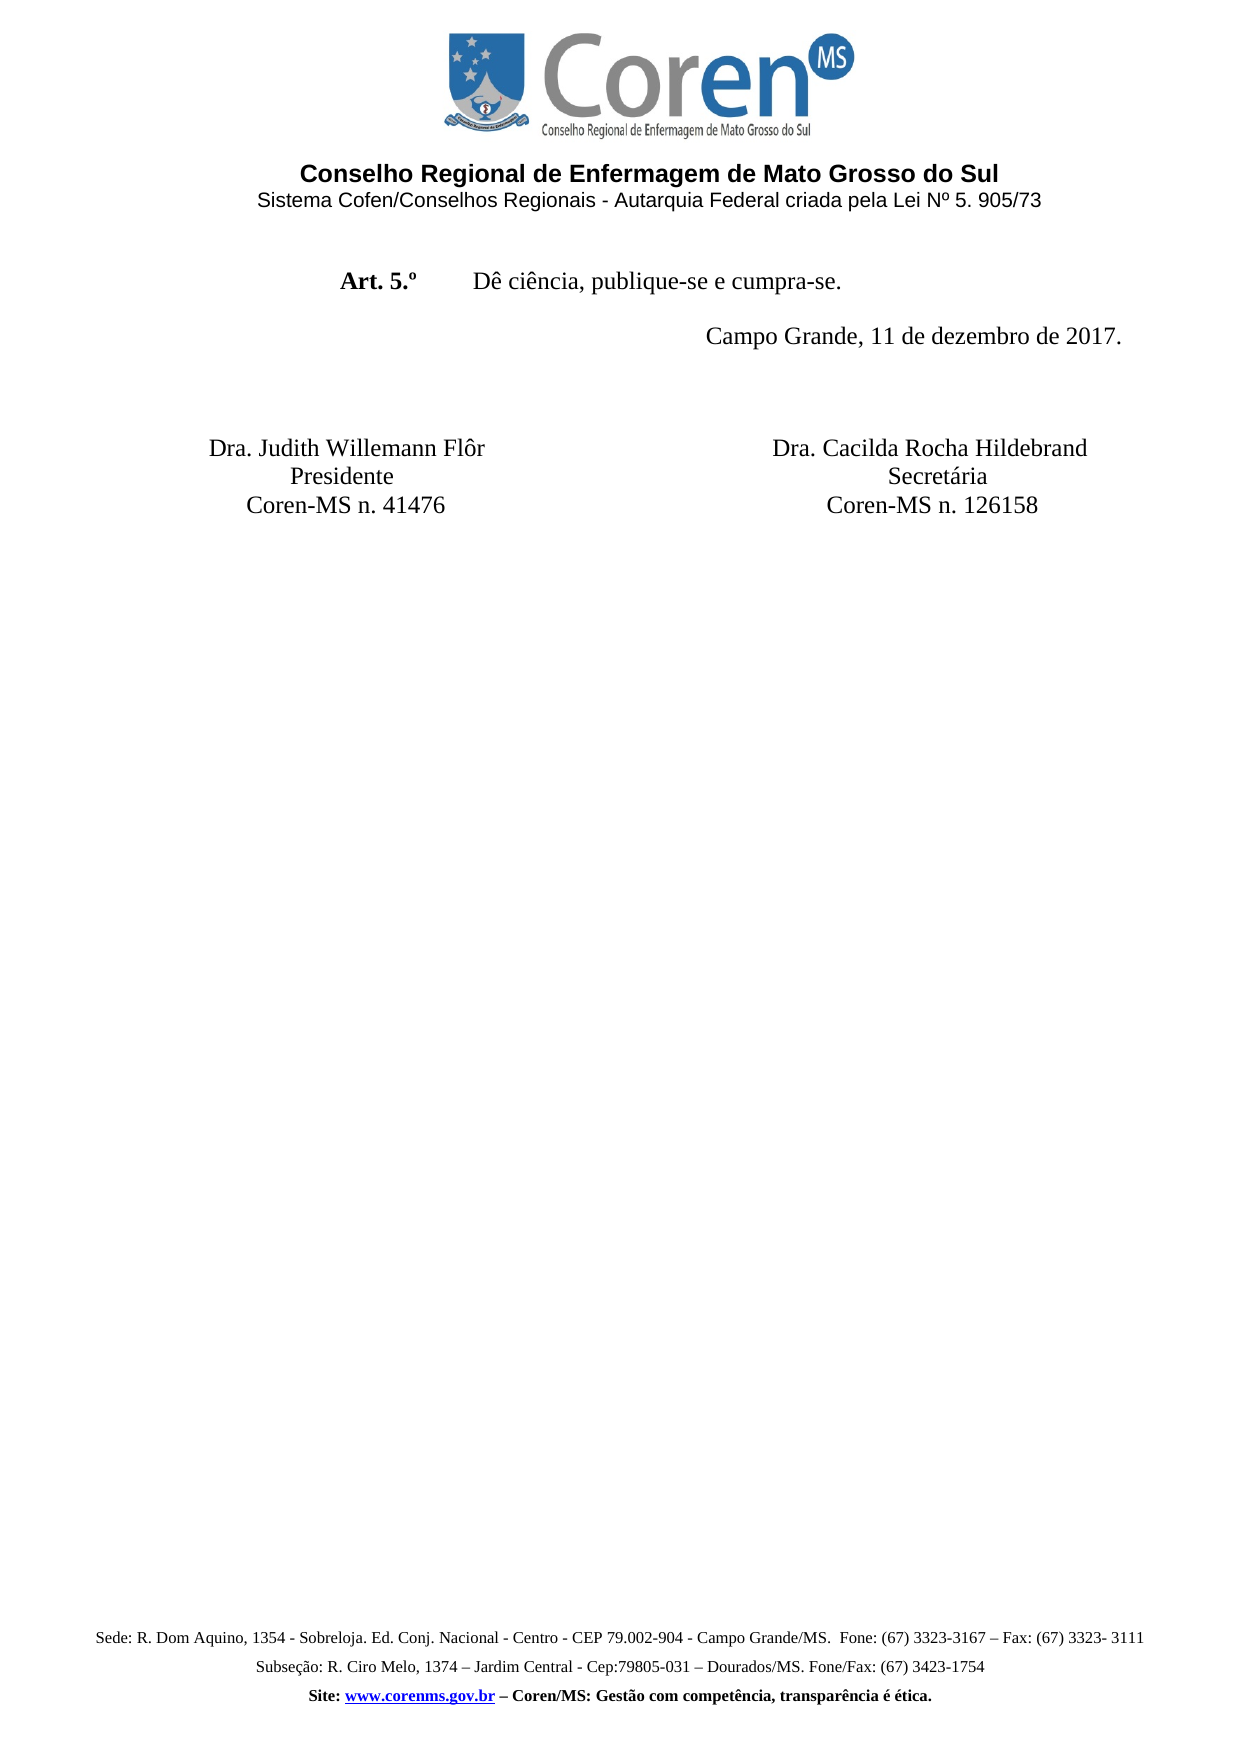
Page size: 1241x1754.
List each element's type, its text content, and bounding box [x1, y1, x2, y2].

text Dra. Judith Willemann Flôr Dra. Cacilda Rocha Hildebrand [177, 433, 1122, 461]
list Dê ciência, publique-se e cumpra-se. [177, 266, 1122, 294]
list Campo Grande, 11 de dezembro de 2017. [340, 321, 1122, 350]
text Coren-MS n. 41476 Coren-MS n. 126158 [177, 490, 1122, 519]
picture [442, 30, 857, 143]
text Presidente Secretária [177, 461, 1122, 490]
